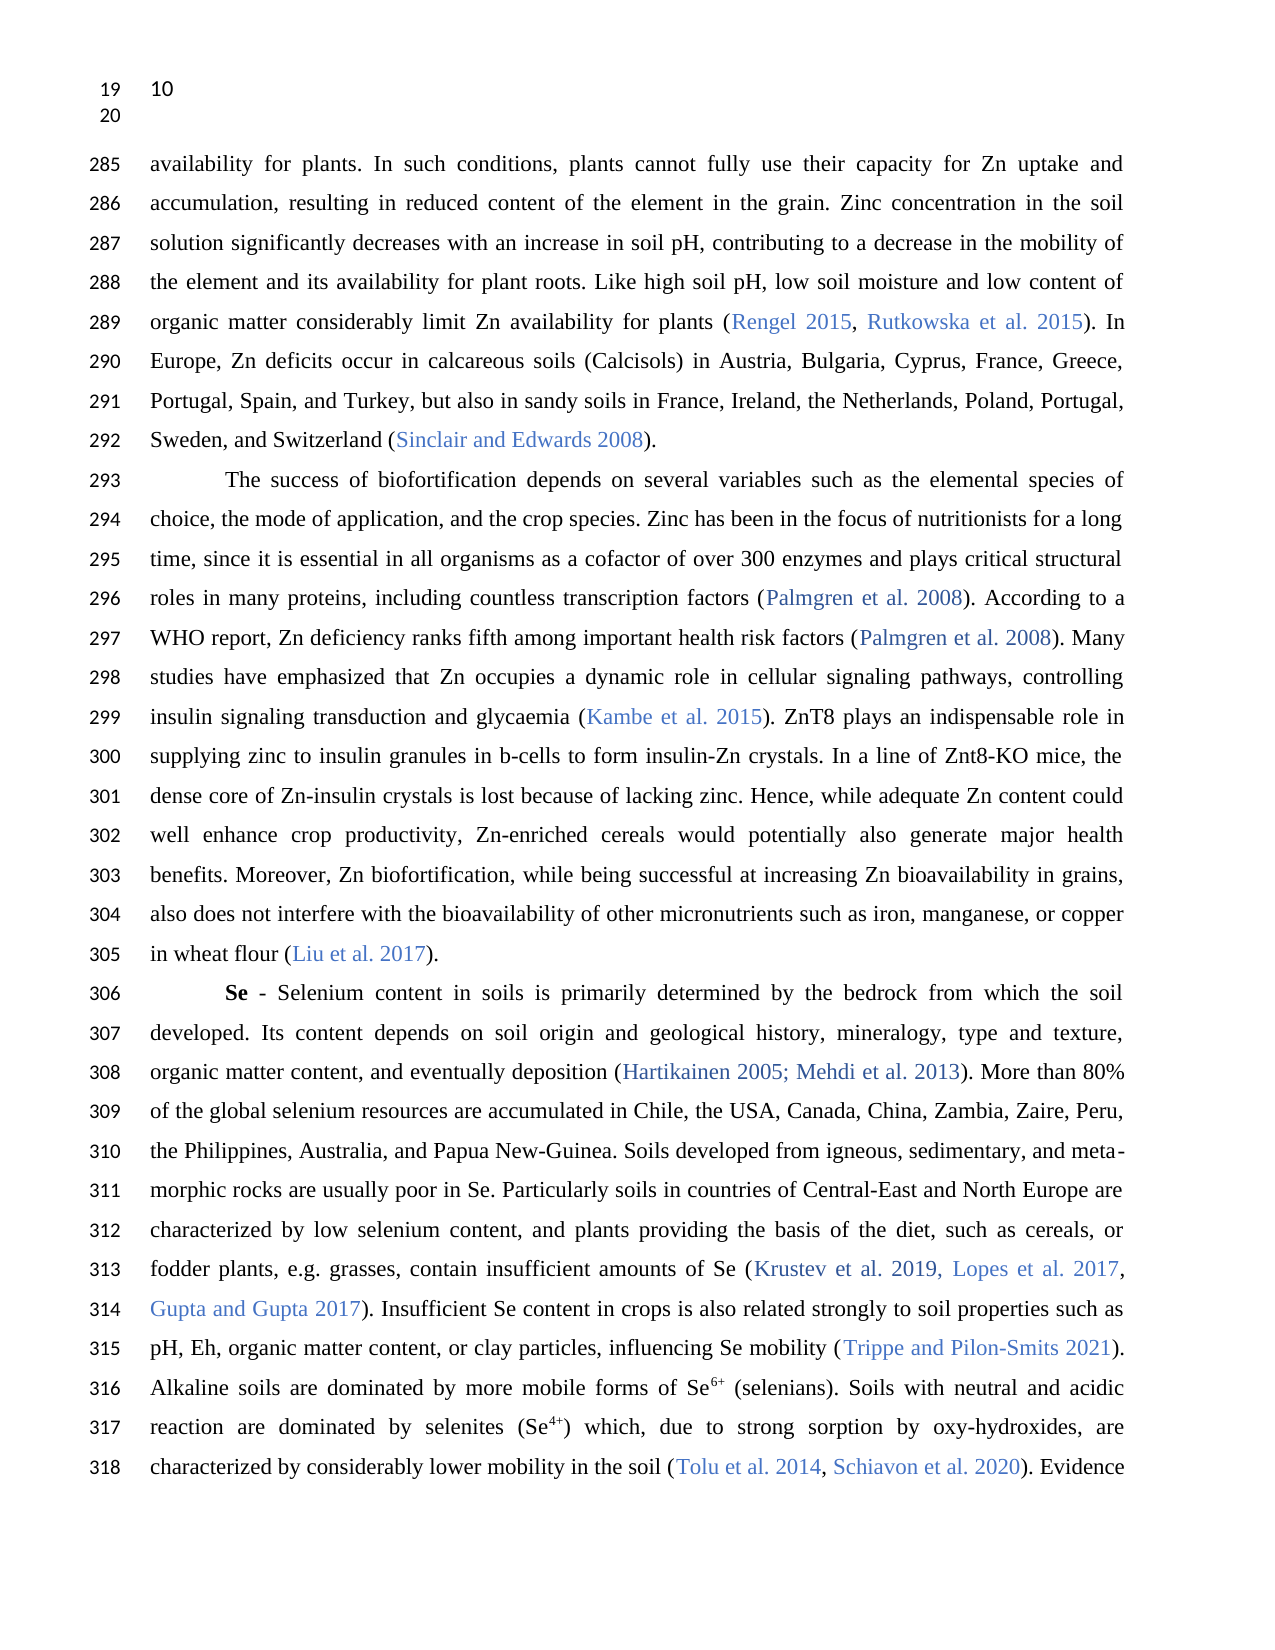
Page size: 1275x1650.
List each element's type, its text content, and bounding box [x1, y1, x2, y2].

text The success of biofortification depends on several variables such as the elemental species of choice, the mode of application, and the crop species. Zinc has been in the focus of nutritionists for a long time, since it is essential in all organisms as a cofactor of over 300 enzymes and plays critical structural roles in many proteins, including countless transcription factors (Palmgren et al. 2008). According to a WHO report, Zn deficiency ranks fifth among important health risk factors (Palmgren et al. 2008). Many studies have emphasized that Zn occupies a dynamic role in cellular signaling pathways, controlling insulin signaling transduction and glycaemia (Kambe et al. 2015). ZnT8 plays an indispensable role in supplying zinc to insulin granules in b-cells to form insulin-Zn crystals. In a line of Znt8-KO mice, the dense core of Zn-insulin crystals is lost because of lacking zinc. Hence, while adequate Zn content could well enhance crop productivity, Zn-enriched cereals would potentially also generate major health benefits. Moreover, Zn biofortification, while being successful at increasing Zn bioavailability in grains, also does not interfere with the bioavailability of other micronutrients such as iron, manganese, or copper in wheat flour (Liu et al. 2017). [150, 466, 1125, 966]
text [150, 150, 1125, 453]
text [150, 979, 1125, 1479]
